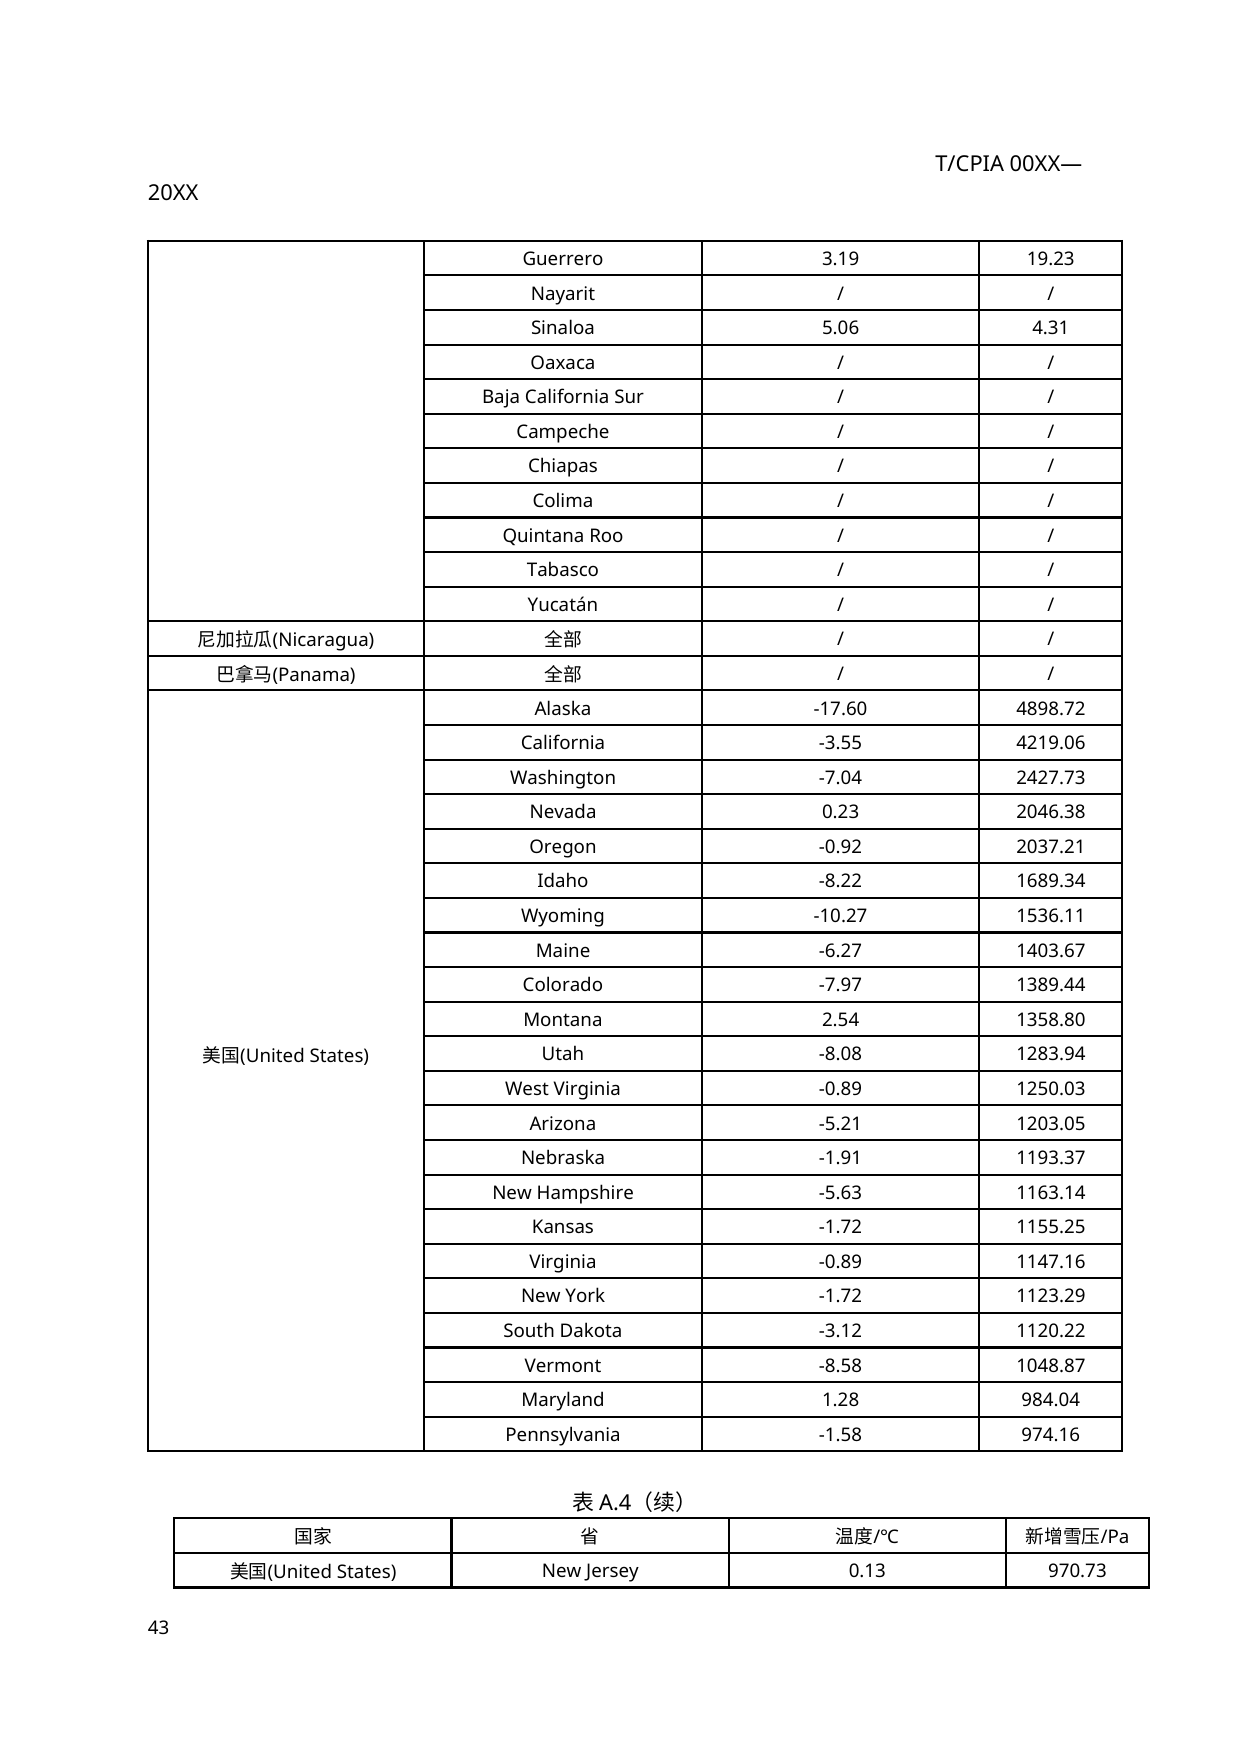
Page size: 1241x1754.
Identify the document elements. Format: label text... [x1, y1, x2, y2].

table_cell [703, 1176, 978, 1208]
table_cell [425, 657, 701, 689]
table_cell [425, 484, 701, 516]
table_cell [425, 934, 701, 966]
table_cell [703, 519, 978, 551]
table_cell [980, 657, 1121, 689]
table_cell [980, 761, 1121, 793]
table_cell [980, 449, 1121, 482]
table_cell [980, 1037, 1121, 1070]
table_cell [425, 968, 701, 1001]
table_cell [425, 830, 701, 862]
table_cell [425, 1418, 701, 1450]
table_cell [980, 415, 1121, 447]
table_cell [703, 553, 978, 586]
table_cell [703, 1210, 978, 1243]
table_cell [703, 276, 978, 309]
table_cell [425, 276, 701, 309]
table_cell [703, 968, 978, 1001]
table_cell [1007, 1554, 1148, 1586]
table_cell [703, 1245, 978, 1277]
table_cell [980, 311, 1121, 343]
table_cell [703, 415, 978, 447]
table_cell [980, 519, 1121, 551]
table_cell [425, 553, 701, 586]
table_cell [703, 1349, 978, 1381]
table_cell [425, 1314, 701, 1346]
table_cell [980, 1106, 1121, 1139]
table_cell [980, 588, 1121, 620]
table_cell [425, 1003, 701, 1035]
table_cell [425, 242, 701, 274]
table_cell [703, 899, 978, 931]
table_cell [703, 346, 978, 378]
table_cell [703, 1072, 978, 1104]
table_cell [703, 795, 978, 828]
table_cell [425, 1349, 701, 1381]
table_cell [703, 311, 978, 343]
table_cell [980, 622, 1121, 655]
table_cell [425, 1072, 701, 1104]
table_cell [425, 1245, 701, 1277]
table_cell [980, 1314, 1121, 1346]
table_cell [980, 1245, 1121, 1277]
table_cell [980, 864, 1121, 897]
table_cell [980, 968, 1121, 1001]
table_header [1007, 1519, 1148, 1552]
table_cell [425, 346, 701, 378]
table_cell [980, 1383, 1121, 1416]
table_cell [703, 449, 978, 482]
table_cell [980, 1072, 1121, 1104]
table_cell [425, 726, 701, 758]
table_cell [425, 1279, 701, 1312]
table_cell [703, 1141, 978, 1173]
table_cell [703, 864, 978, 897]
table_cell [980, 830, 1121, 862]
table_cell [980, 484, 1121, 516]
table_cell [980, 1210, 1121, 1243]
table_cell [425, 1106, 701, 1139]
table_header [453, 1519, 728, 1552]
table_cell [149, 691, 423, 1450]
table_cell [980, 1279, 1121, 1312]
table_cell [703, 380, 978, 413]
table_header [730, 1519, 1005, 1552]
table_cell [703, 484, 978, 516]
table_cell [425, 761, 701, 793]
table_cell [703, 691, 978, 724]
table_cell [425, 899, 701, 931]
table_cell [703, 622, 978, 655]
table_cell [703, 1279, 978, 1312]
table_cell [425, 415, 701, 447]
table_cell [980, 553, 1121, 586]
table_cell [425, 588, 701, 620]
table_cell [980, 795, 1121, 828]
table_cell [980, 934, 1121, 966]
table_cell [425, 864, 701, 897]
text 表A.4（续） [148, 1485, 1122, 1517]
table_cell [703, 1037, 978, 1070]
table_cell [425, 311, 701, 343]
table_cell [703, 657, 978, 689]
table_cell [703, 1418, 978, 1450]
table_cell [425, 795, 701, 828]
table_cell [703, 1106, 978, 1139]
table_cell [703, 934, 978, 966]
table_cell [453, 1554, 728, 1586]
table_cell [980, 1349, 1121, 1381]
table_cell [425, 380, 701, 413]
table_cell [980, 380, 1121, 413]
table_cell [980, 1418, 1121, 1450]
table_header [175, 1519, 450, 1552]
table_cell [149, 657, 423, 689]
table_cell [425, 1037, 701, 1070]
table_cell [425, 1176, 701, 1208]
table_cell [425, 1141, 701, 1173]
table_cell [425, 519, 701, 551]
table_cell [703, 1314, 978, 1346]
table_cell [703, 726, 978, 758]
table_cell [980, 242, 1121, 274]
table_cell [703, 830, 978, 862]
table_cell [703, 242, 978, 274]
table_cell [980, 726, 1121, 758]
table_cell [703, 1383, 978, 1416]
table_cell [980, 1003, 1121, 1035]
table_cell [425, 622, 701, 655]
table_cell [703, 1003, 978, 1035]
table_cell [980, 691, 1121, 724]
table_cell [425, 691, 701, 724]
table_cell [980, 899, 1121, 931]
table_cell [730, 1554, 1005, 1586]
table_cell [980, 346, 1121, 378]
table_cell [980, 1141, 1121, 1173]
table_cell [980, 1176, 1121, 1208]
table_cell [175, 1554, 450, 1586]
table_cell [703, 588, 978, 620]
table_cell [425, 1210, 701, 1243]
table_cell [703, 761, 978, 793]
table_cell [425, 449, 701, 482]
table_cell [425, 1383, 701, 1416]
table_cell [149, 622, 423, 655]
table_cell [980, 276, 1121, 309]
